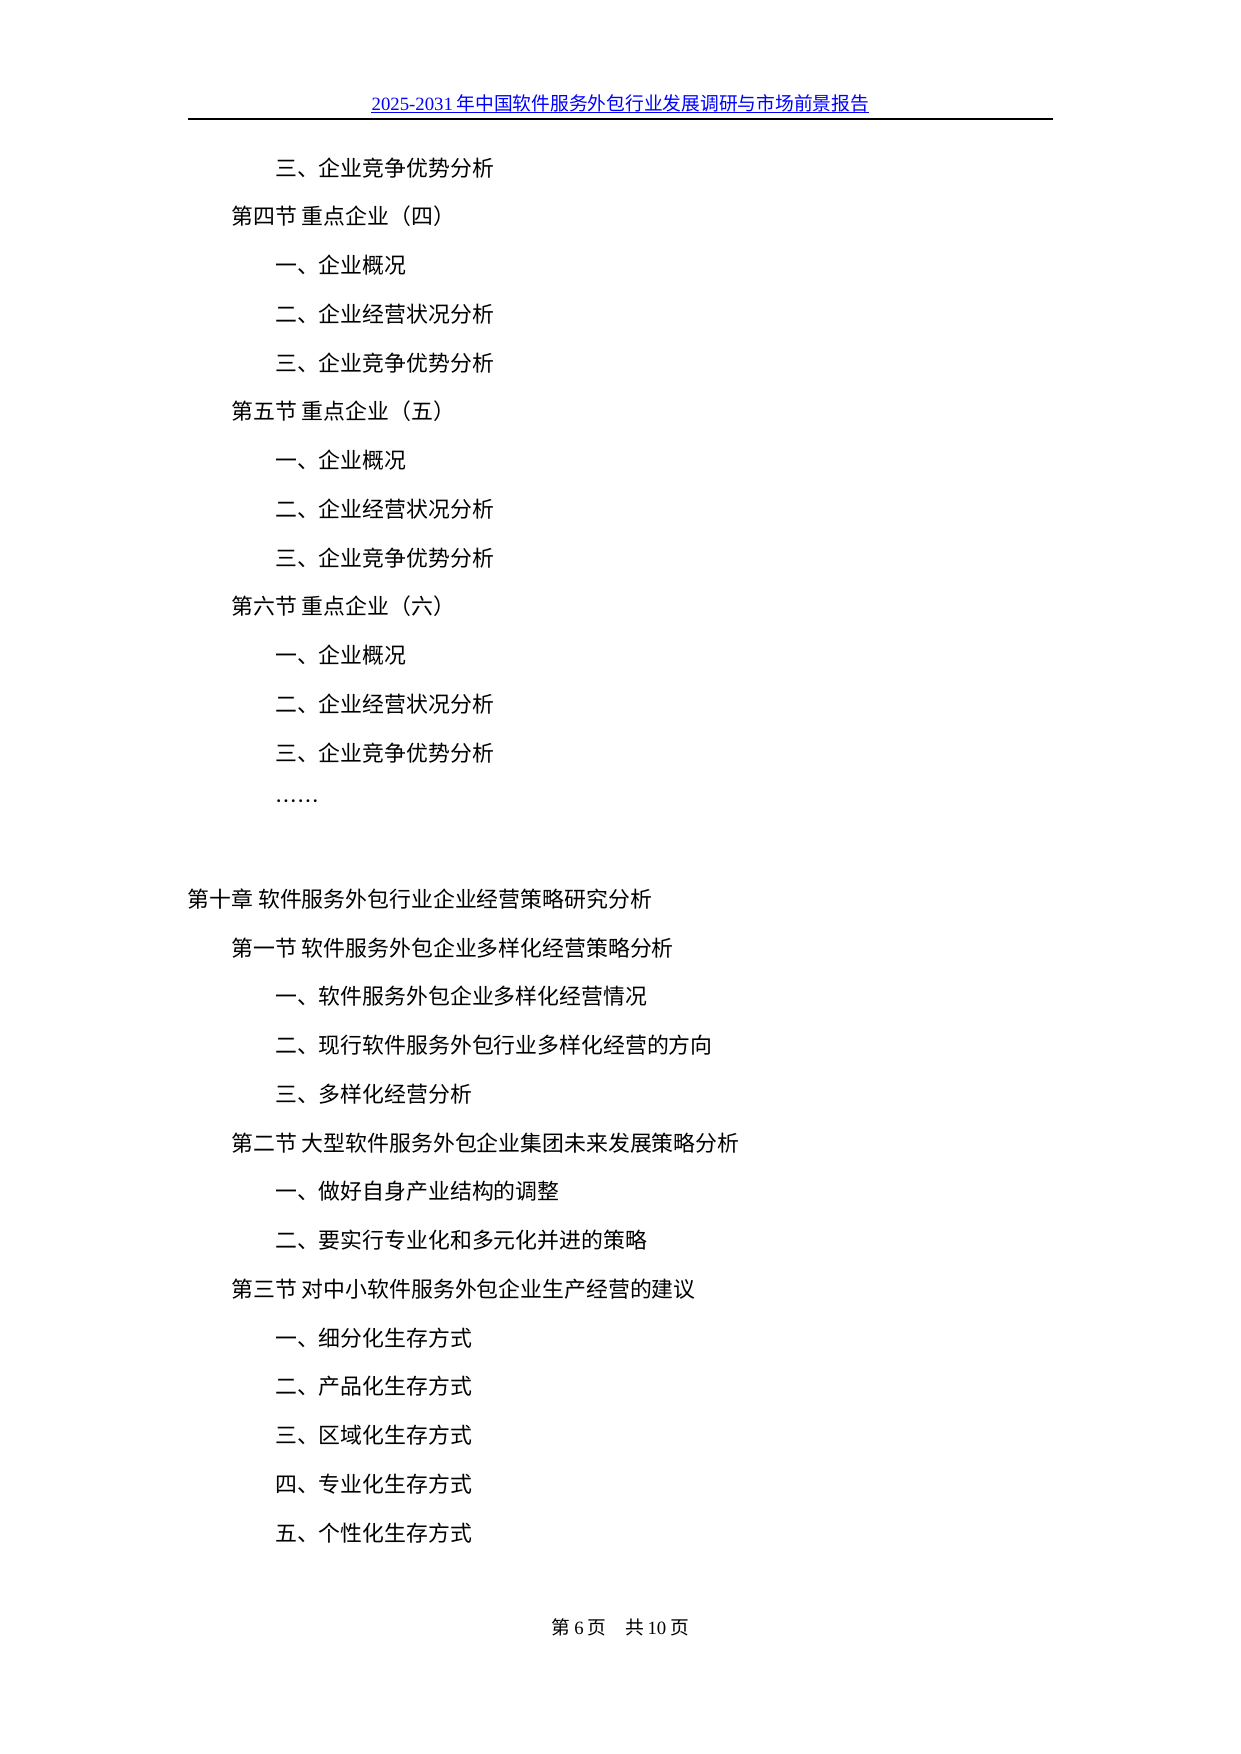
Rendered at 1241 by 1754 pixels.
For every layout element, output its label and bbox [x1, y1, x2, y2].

text [187, 150, 1053, 1548]
